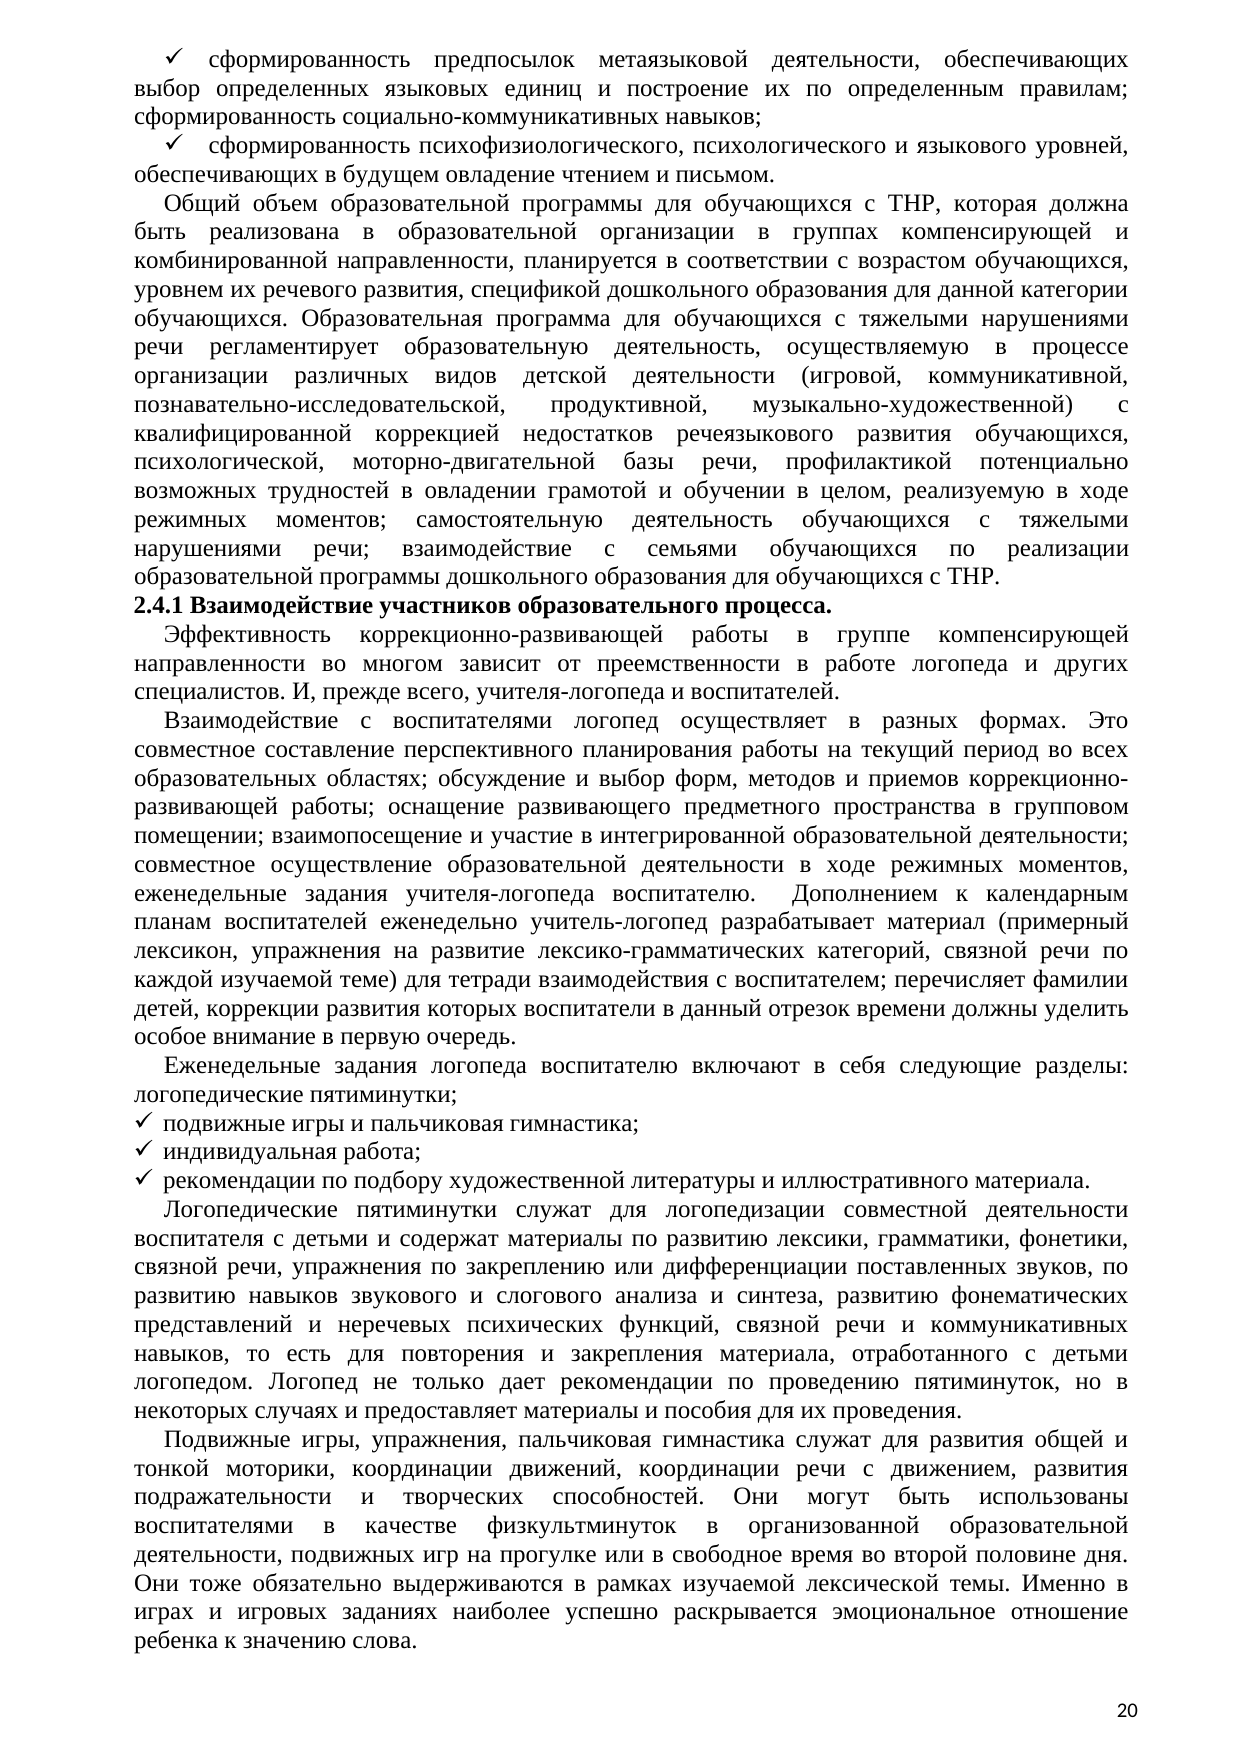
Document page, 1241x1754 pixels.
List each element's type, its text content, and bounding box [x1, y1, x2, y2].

list рекомендации по подбору художественной литературы и иллюстративного материала. [133, 1165, 1138, 1194]
text 2.4.1 Взаимодействие участников образовательного процесса. [133, 590, 1129, 619]
list сформированность предпосылок метаязыковой деятельности, обеспечивающих выбор определенных языковых единиц и построение их по определенным правилам; сформированность социально-коммуникативных навыков; [134, 44, 1129, 130]
text Логопедические пятиминутки служат для логопедизации совместной деятельности воспитателя с детьми и содержат материалы по развитию лексики, грамматики, фонетики, связной речи, упражнения по закреплению или дифференциации поставленных звуков, по развитию навыков звукового и слогового анализа и синтеза, развитию фонематических представлений и неречевых психических функций, связной речи и коммуникативных навыков, то есть для повторения и закрепления материала, отработанного с детьми логопедом. Логопед не только дает рекомендации по проведению пятиминуток, но в некоторых случаях и предоставляет материалы и пособия для их проведения. [134, 1194, 1129, 1424]
text Еженедельные задания логопеда воспитателю включают в себя следующие разделы: логопедические пятиминутки; [134, 1050, 1129, 1108]
text Общий объем образовательной программы для обучающихся с ТНР, которая должна быть реализована в образовательной организации в группах компенсирующей и комбинированной направленности, планируется в соответствии с возрастом обучающихся, уровнем их речевого развития, спецификой дошкольного образования для данной категории обучающихся. Образовательная программа для обучающихся с тяжелыми нарушениями речи регламентирует образовательную деятельность, осуществляемую в процессе организации различных видов детской деятельности (игровой, коммуникативной, познавательно-исследовательской, продуктивной, музыкально-художественной) с квалифицированной коррекцией недостатков речеязыкового развития обучающихся, психологической, моторно-двигательной базы речи, профилактикой потенциально возможных трудностей в овладении грамотой и обучении в целом, реализуемую в ходе режимных моментов; самостоятельную деятельность обучающихся с тяжелыми нарушениями речи; взаимодействие с семьями обучающихся по реализации образовательной программы дошкольного образования для обучающихся с ТНР. [134, 188, 1129, 590]
list сформированность психофизиологического, психологического и языкового уровней, обеспечивающих в будущем овладение чтением и письмом. [134, 130, 1129, 188]
text Подвижные игры, упражнения, пальчиковая гимнастика служат для развития общей и тонкой моторики, координации движений, координации речи с движением, развития подражательности и творческих способностей. Они могут быть использованы воспитателями в качестве физкультминуток в организованной образовательной деятельности, подвижных игр на прогулке или в свободное время во второй половине дня. Они тоже обязательно выдерживаются в рамках изучаемой лексической темы. Именно в играх и игровых заданиях наиболее успешно раскрывается эмоциональное отношение ребенка к значению слова. [134, 1424, 1129, 1654]
text Эффективность коррекционно-развивающей работы в группе компенсирующей направленности во многом зависит от преемственности в работе логопеда и других специалистов. И, прежде всего, учителя-логопеда и воспитателей. [134, 619, 1129, 705]
list индивидуальная работа; [133, 1136, 1138, 1165]
text Взаимодействие с воспитателями логопед осуществляет в разных формах. Это совместное составление перспективного планирования работы на текущий период во всех образовательных областях; обсуждение и выбор форм, методов и приемов коррекционно-развивающей работы; оснащение развивающего предметного пространства в групповом помещении; взаимопосещение и участие в интегрированной образовательной деятельности; совместное осуществление образовательной деятельности в ходе режимных моментов, еженедельные задания учителя-логопеда воспитателю. Дополнением к календарным планам воспитателей еженедельно учитель-логопед разрабатывает материал (примерный лексикон, упражнения на развитие лексико-грамматических категорий, связной речи по каждой изучаемой теме) для тетради взаимодействия с воспитателем; перечисляет фамилии детей, коррекции развития которых воспитатели в данный отрезок времени должны уделить особое внимание в первую очередь. [134, 705, 1129, 1050]
list подвижные игры и пальчиковая гимнастика; [133, 1108, 1138, 1136]
